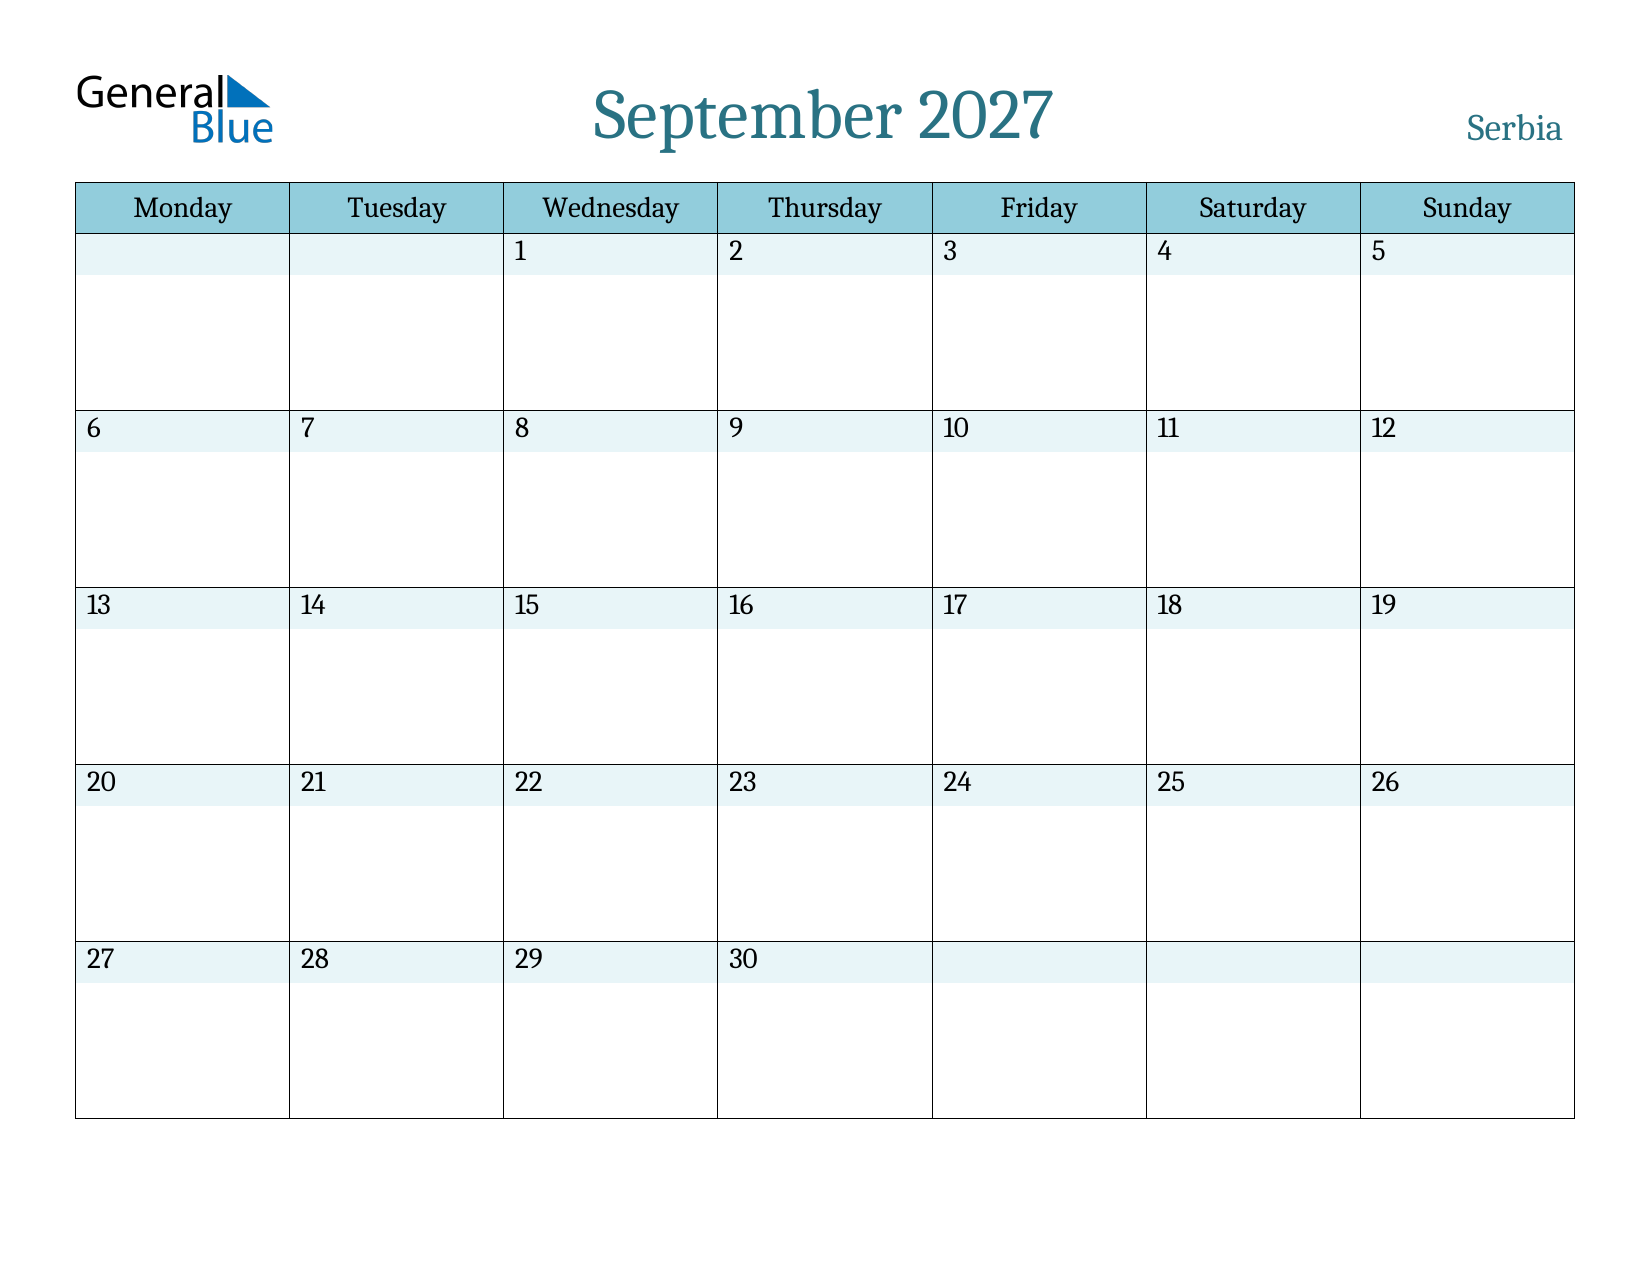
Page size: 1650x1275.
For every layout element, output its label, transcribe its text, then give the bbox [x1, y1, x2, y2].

table_cell [76, 452, 289, 587]
table_cell 19 [1361, 588, 1574, 629]
table_cell [504, 983, 717, 1118]
table_cell [718, 806, 932, 941]
table_cell [290, 983, 503, 1118]
table_cell [504, 629, 717, 764]
table_cell [933, 629, 1146, 764]
table_cell 13 [76, 588, 289, 629]
table_cell 27 [76, 942, 289, 983]
table_cell 24 [933, 765, 1146, 806]
table_cell Friday [933, 183, 1146, 233]
table_cell 18 [1147, 588, 1360, 629]
table_cell 3 [933, 234, 1146, 275]
table_cell [290, 806, 503, 941]
table_cell 5 [1361, 234, 1574, 275]
table_cell 15 [504, 588, 717, 629]
table_cell [933, 452, 1146, 587]
table_cell [718, 983, 932, 1118]
table_cell [1147, 806, 1360, 941]
table_header Serbia [1146, 75, 1574, 182]
table_cell 30 [718, 942, 932, 983]
table_cell 26 [1361, 765, 1574, 806]
table_cell [933, 275, 1146, 410]
table_cell 22 [504, 765, 717, 806]
table_cell Sunday [1361, 183, 1574, 233]
table_cell Saturday [1147, 183, 1360, 233]
table_cell [76, 983, 289, 1118]
table_cell [1147, 983, 1360, 1118]
table_cell [76, 806, 289, 941]
table_cell [76, 234, 289, 275]
table_cell [504, 452, 717, 587]
table_cell [933, 983, 1146, 1118]
table_cell 28 [290, 942, 503, 983]
table_cell Monday [76, 183, 289, 233]
table_cell [290, 275, 503, 410]
table_cell [718, 275, 932, 410]
table_cell [718, 452, 932, 587]
table_cell [290, 452, 503, 587]
table_cell [933, 942, 1146, 983]
table_cell [1147, 629, 1360, 764]
table_cell 14 [290, 588, 503, 629]
table_header September 2027 [504, 75, 1146, 182]
table_cell 20 [76, 765, 289, 806]
table_cell 23 [718, 765, 932, 806]
table_cell 10 [933, 411, 1146, 452]
table_cell [504, 806, 717, 941]
table_cell [1361, 629, 1574, 764]
table_cell 25 [1147, 765, 1360, 806]
table_cell [1147, 942, 1360, 983]
table_cell 16 [718, 588, 932, 629]
table_cell Tuesday [290, 183, 503, 233]
table_cell Thursday [718, 183, 932, 233]
table_header [76, 75, 503, 182]
table_cell [718, 629, 932, 764]
table_cell 17 [933, 588, 1146, 629]
table_cell 12 [1361, 411, 1574, 452]
table_cell [290, 629, 503, 764]
table_cell 21 [290, 765, 503, 806]
table_cell [1361, 983, 1574, 1118]
table_cell [76, 275, 289, 410]
table_cell 29 [504, 942, 717, 983]
table_cell [933, 806, 1146, 941]
table_cell 11 [1147, 411, 1360, 452]
table_cell 7 [290, 411, 503, 452]
picture [77, 75, 273, 143]
table_cell 9 [718, 411, 932, 452]
table_cell [76, 629, 289, 764]
table_cell Wednesday [504, 183, 717, 233]
table_cell [1361, 452, 1574, 587]
table_cell [1147, 275, 1360, 410]
table_cell 2 [718, 234, 932, 275]
table_cell 4 [1147, 234, 1360, 275]
table_cell [1361, 275, 1574, 410]
table_cell 6 [76, 411, 289, 452]
table_cell 8 [504, 411, 717, 452]
table_cell [290, 234, 503, 275]
table_cell [1147, 452, 1360, 587]
table_cell [1361, 806, 1574, 941]
table_cell [1361, 942, 1574, 983]
table_cell 1 [504, 234, 717, 275]
table_cell [504, 275, 717, 410]
